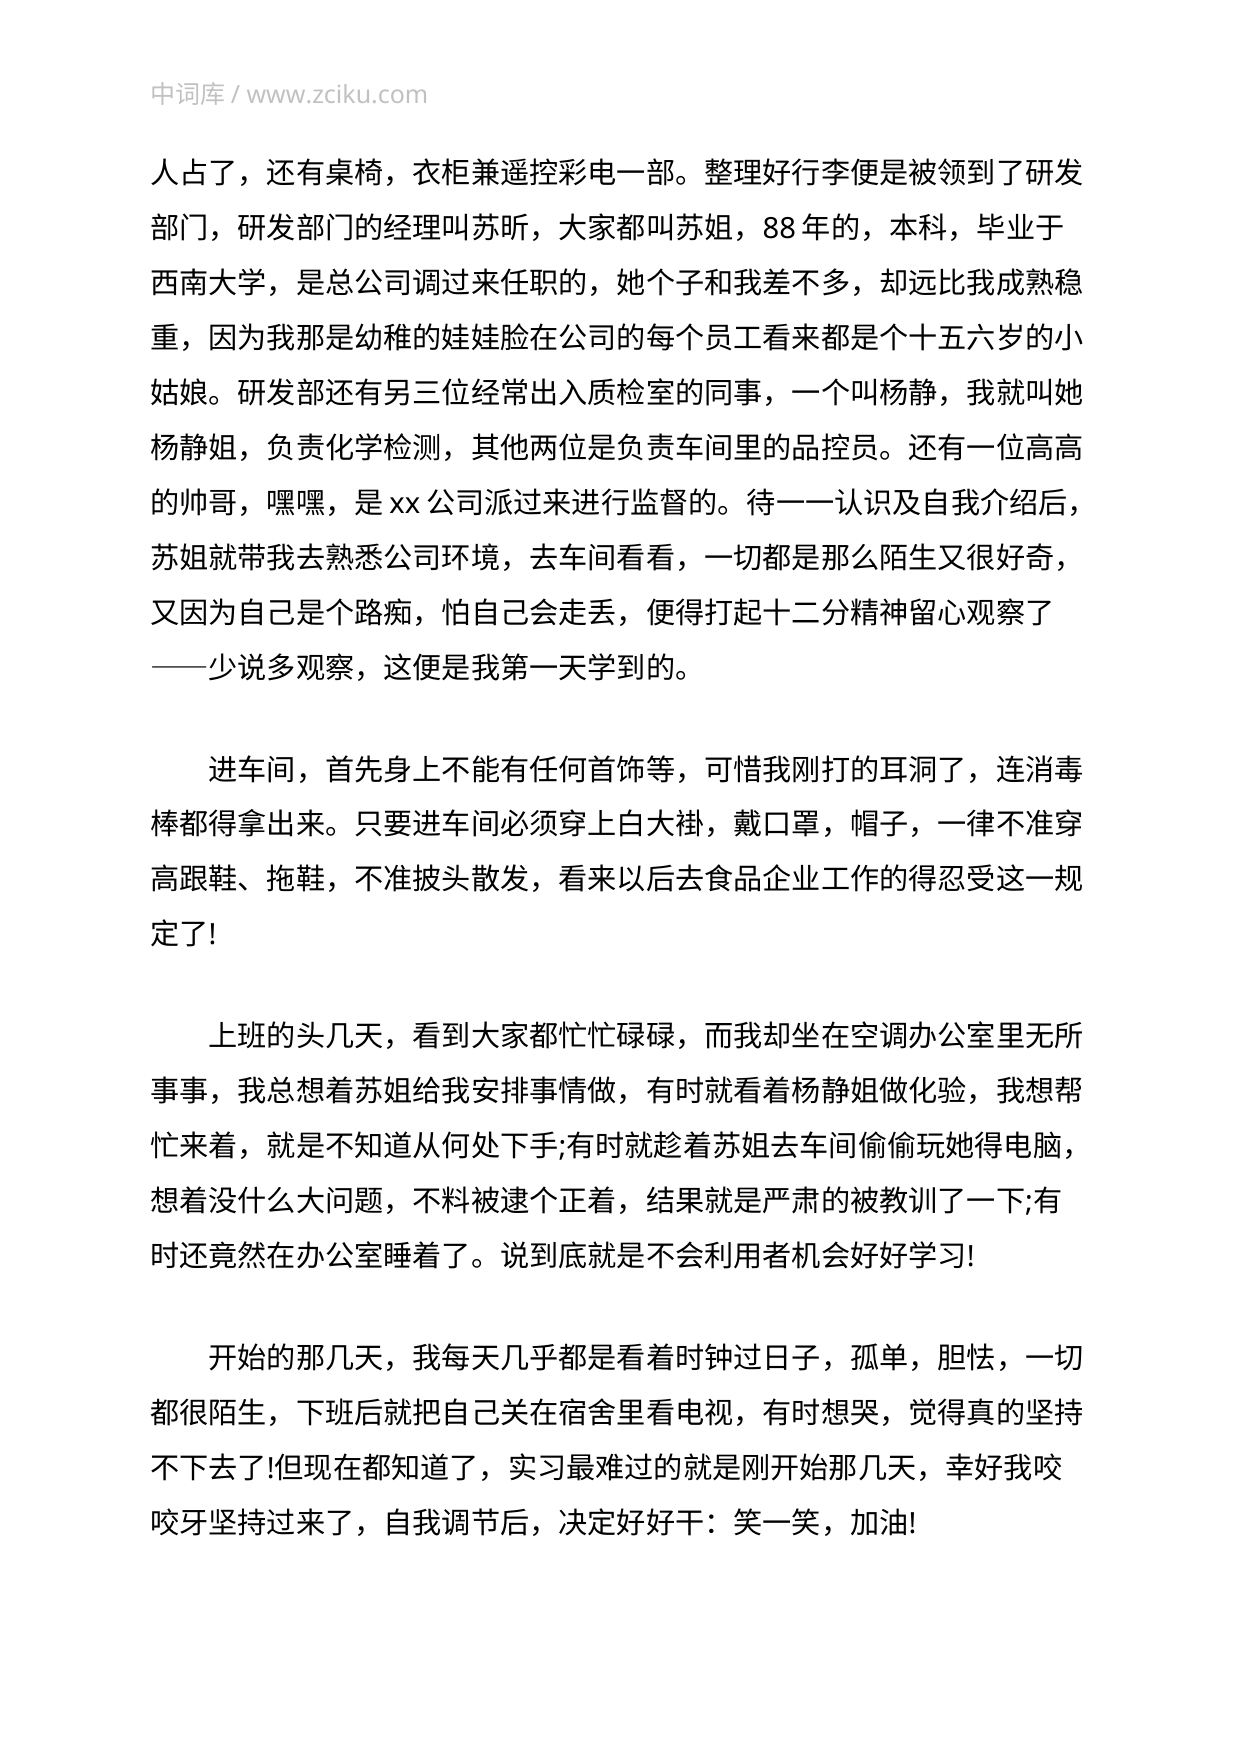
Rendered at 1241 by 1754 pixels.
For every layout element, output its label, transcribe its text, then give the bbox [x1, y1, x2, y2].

text 开始的那几天，我每天几乎都是看着时钟过日子，孤单，胆怯，一切都很陌生，下班后就把自己关在宿舍里看电视，有时想哭，觉得真的坚持不下去了!但现在都知道了，实习最难过的就是刚开始那几天，幸好我咬咬牙坚持过来了，自我调节后，决定好好干：笑一笑，加油! [150, 1334, 1090, 1542]
text 进车间，首先身上不能有任何首饰等，可惜我刚打的耳洞了，连消毒棒都得拿出来。只要进车间必须穿上白大褂，戴口罩，帽子，一律不准穿高跟鞋、拖鞋，不准披头散发，看来以后去食品企业工作的得忍受这一规定了! [150, 746, 1090, 953]
text 上班的头几天，看到大家都忙忙碌碌，而我却坐在空调办公室里无所事事，我总想着苏姐给我安排事情做，有时就看着杨静姐做化验，我想帮忙来着，就是不知道从何处下手;有时就趁着苏姐去车间偷偷玩她得电脑，想着没什么大问题，不料被逮个正着，结果就是严肃的被教训了一下;有时还竟然在办公室睡着了。说到底就是不会利用者机会好好学习! [150, 1013, 1090, 1275]
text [150, 150, 1090, 687]
